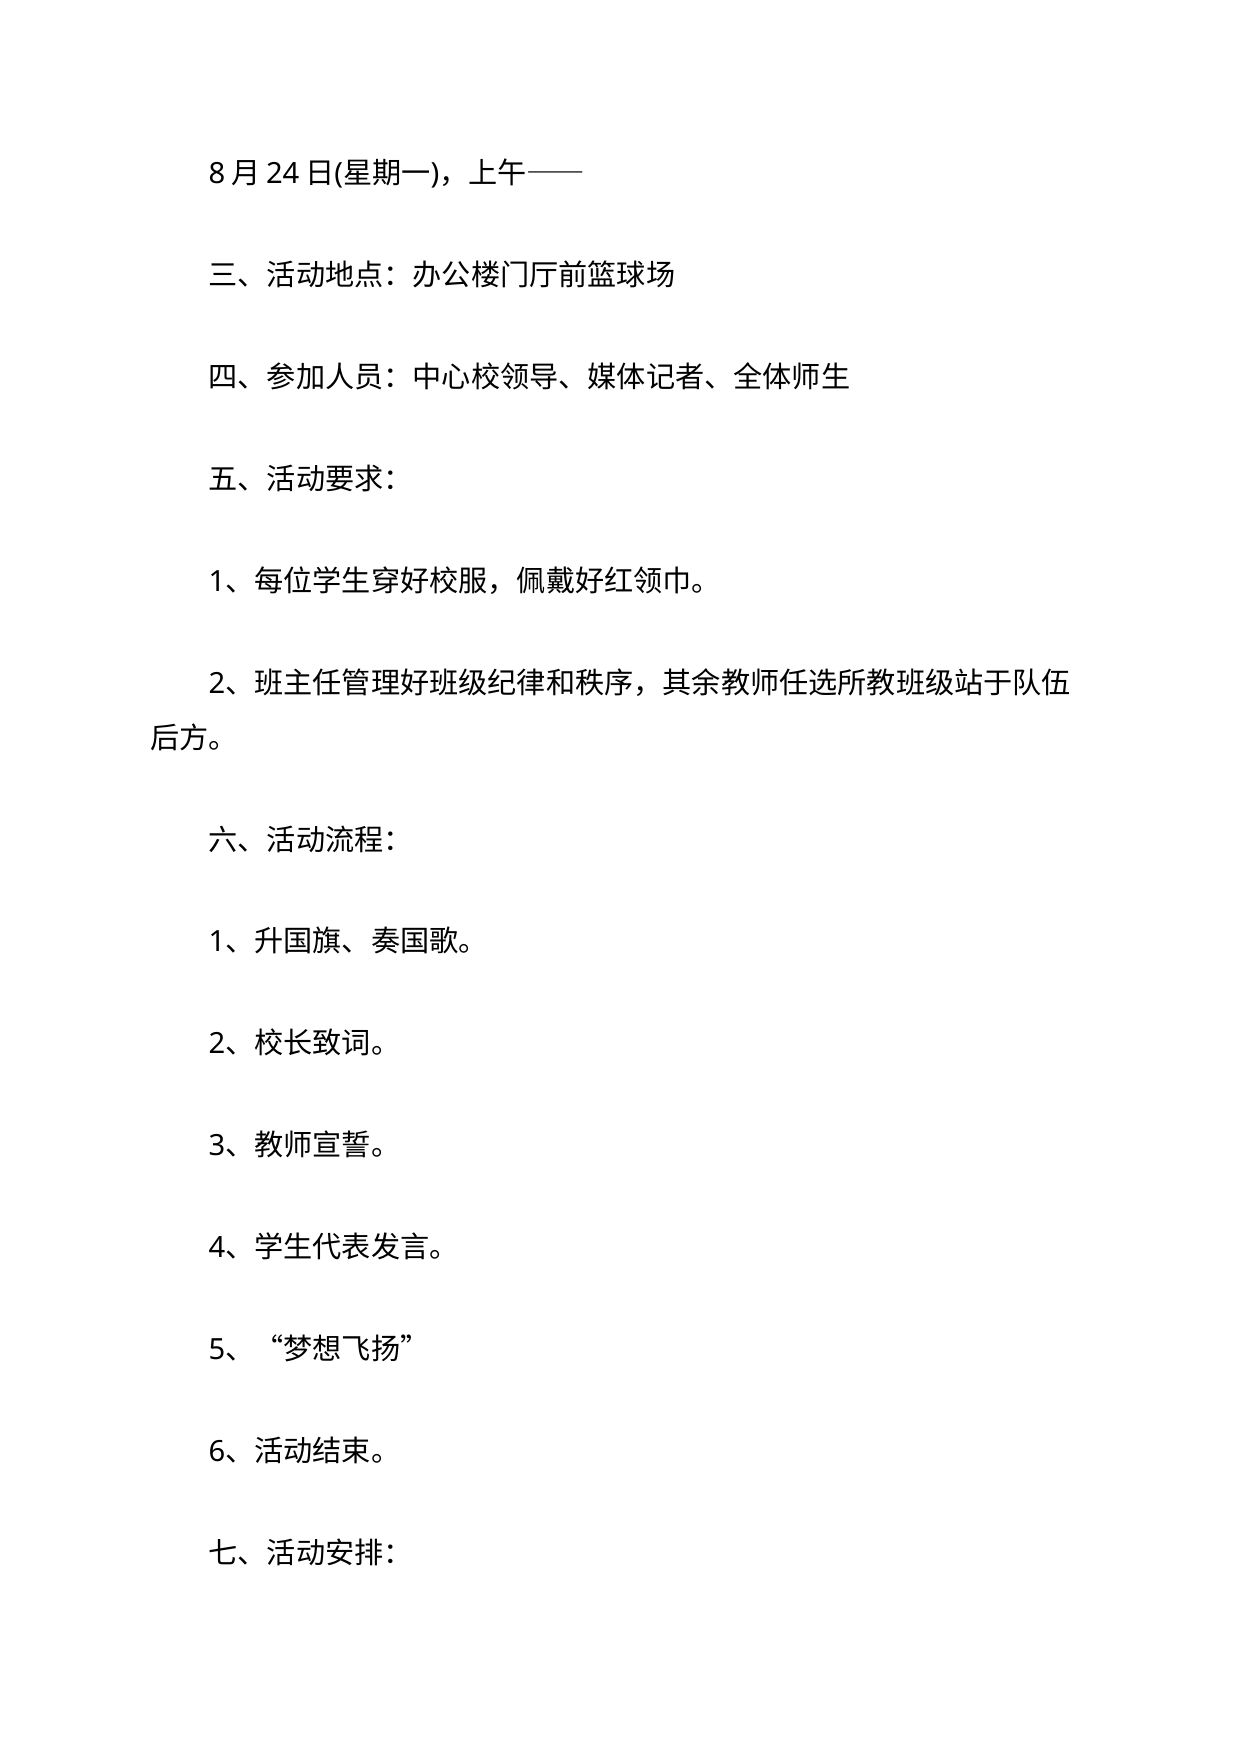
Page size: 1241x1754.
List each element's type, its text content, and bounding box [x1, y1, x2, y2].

text 七、活动安排： [150, 1530, 1090, 1572]
text 六、活动流程： [150, 816, 1090, 858]
text 四、参加人员：中心校领导、媒体记者、全体师生 [150, 354, 1090, 396]
text 三、活动地点：办公楼门厅前篮球场 [150, 252, 1090, 294]
text 3、教师宣誓。 [150, 1122, 1090, 1164]
text 2、校长致词。 [150, 1020, 1090, 1062]
text 4、学生代表发言。 [150, 1224, 1090, 1266]
text 5、“梦想飞扬” [150, 1326, 1090, 1368]
text 1、升国旗、奏国歌。 [150, 918, 1090, 960]
text 8月24日(星期一)，上午—— [150, 150, 1090, 192]
text 1、每位学生穿好校服，佩戴好红领巾。 [150, 557, 1090, 600]
text 6、活动结束。 [150, 1428, 1090, 1470]
text 2、班主任管理好班级纪律和秩序，其余教师任选所教班级站于队伍后方。 [150, 659, 1090, 757]
text 五、活动要求： [150, 456, 1090, 498]
